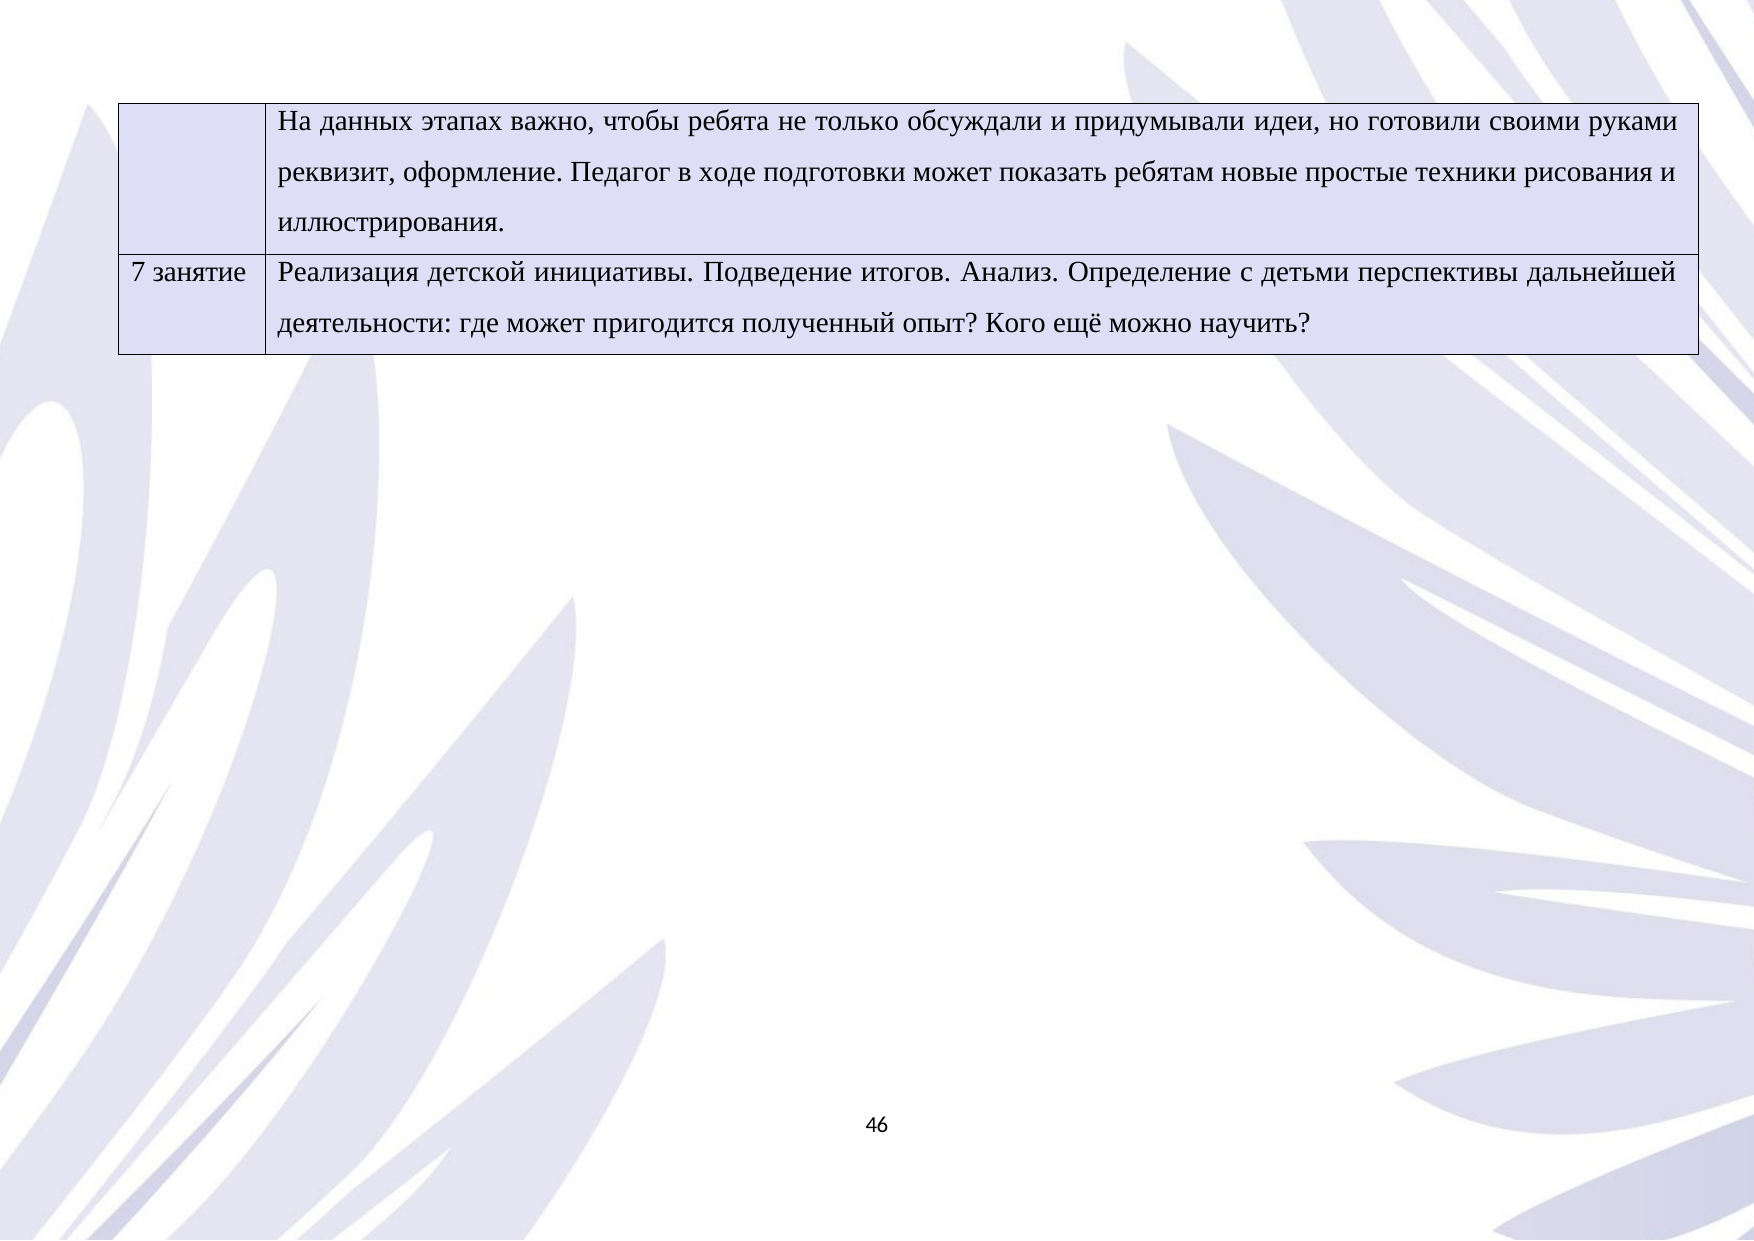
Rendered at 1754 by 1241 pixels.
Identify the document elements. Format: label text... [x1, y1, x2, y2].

table_header [119, 104, 265, 254]
table_cell Реализация детской инициативы. Подведение итогов. Анализ. Определение с детьми перспективы дальнейшей деятельности: где может пригодится полученный опыт? Кого ещё можно научить? [266, 255, 1698, 354]
text 46 [106, 1110, 1647, 1138]
table_header На данных этапах важно, чтобы ребята не только обсуждали и придумывали идеи, но готовили своими руками реквизит, оформление. Педагог в ходе подготовки может показать ребятам новые простые техники рисования и иллюстрирования. [266, 104, 1698, 254]
picture [0, 0, 1754, 1240]
table_cell 7 занятие [119, 255, 265, 354]
